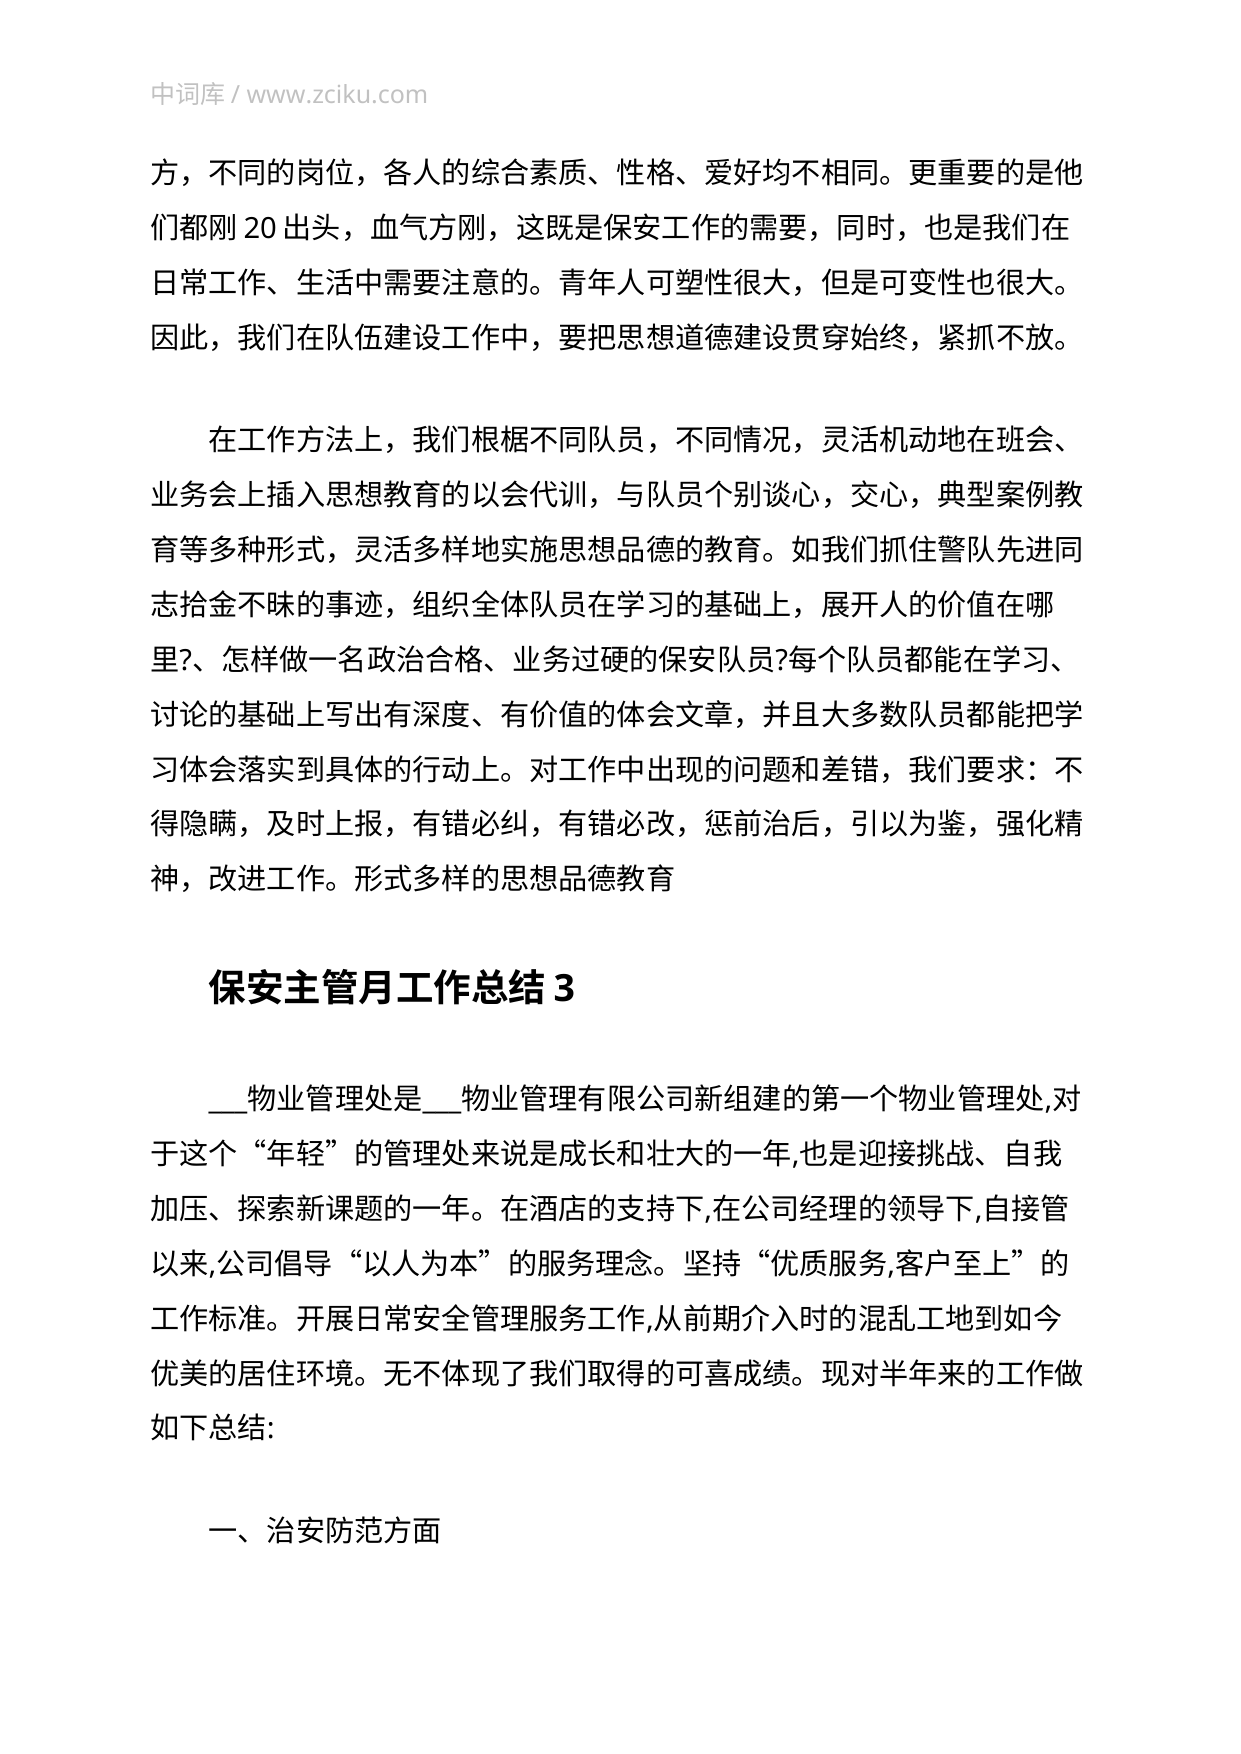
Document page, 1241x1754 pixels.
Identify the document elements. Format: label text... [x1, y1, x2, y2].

text 保安主管月工作总结3 [150, 958, 1090, 1012]
text 一、治安防范方面 [150, 1507, 1090, 1549]
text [150, 150, 1090, 357]
text ___物业管理处是___物业管理有限公司新组建的第一个物业管理处,对于这个“年轻”的管理处来说是成长和壮大的一年,也是迎接挑战、自我加压、探索新课题的一年。在酒店的支持下,在公司经理的领导下,自接管以来,公司倡导“以人为本”的服务理念。坚持“优质服务,客户至上”的工作标准。开展日常安全管理服务工作,从前期介入时的混乱工地到如今优美的居住环境。无不体现了我们取得的可喜成绩。现对半年来的工作做如下总结: [150, 1075, 1090, 1447]
text 在工作方法上，我们根椐不同队员，不同情况，灵活机动地在班会、业务会上插入思想教育的以会代训，与队员个别谈心，交心，典型案例教育等多种形式，灵活多样地实施思想品德的教育。如我们抓住警队先进同志拾金不昧的事迹，组织全体队员在学习的基础上，展开人的价值在哪里?、怎样做一名政治合格、业务过硬的保安队员?每个队员都能在学习、讨论的基础上写出有深度、有价值的体会文章，并且大多数队员都能把学习体会落实到具体的行动上。对工作中出现的问题和差错，我们要求：不得隐瞒，及时上报，有错必纠，有错必改，惩前治后，引以为鉴，强化精神，改进工作。形式多样的思想品德教育 [150, 417, 1090, 898]
